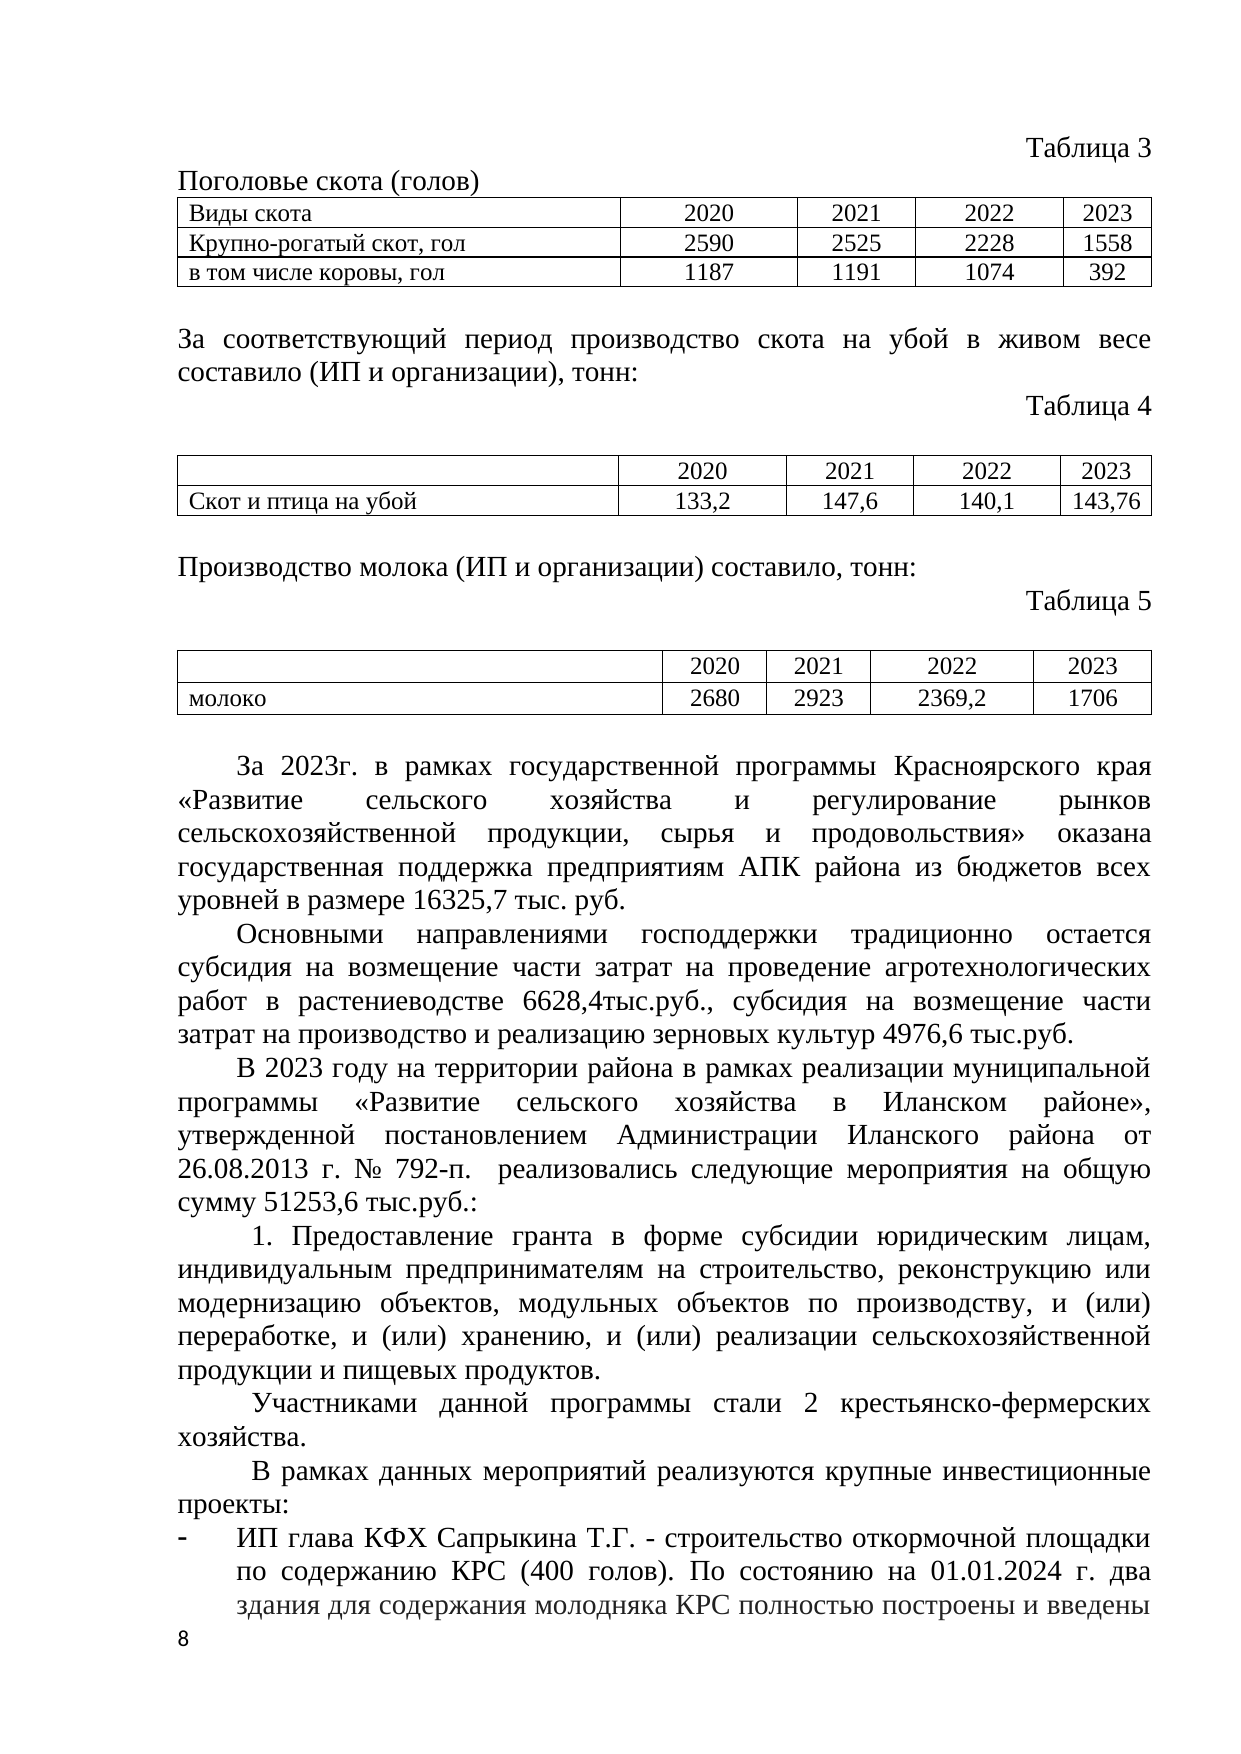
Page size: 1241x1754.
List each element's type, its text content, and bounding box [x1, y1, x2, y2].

text Таблица 3 [177, 130, 1152, 163]
text В 2023 году на территории района в рамках реализации муниципальной программы «Развитие сельского хозяйства в Иланском районе», утвержденной постановлением Администрации Иланского района от 26.08.2013 г. № 792-п. реализовались следующие мероприятия на общую сумму 51253,6 тыс.руб.: [177, 1050, 1152, 1218]
table_cell 1558 [1064, 228, 1151, 256]
table_header 2021 [787, 456, 913, 485]
table_header 2020 [621, 198, 797, 227]
table_cell 2525 [798, 228, 915, 256]
text Участниками данной программы стали 2 крестьянско-фермерских хозяйства. [177, 1386, 1152, 1453]
table_header 2023 [1061, 456, 1151, 485]
table_cell 392 [1064, 258, 1151, 286]
text Таблица 4 [177, 388, 1152, 421]
table_header [178, 456, 618, 485]
table_header 2022 [916, 198, 1063, 227]
table_cell 143,76 [1061, 486, 1151, 514]
table_header 2020 [663, 651, 766, 682]
table_header 2020 [619, 456, 786, 485]
table_cell 2923 [767, 683, 870, 714]
table_cell Крупно-рогатый скот, гол [178, 228, 620, 256]
table_cell 1191 [798, 258, 915, 286]
table_header [178, 651, 662, 682]
text Таблица 5 [177, 583, 1152, 616]
table_cell 2228 [916, 228, 1063, 256]
table_cell 1706 [1034, 683, 1151, 714]
text Поголовье скота (голов) [177, 163, 1152, 197]
table_cell Скот и птица на убой [178, 486, 618, 514]
table_cell 1074 [916, 258, 1063, 286]
table_header Виды скота [178, 198, 620, 227]
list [177, 1520, 1152, 1621]
table_cell 1187 [621, 258, 797, 286]
text Основными направлениями господдержки традиционно остается субсидия на возмещение части затрат на проведение агротехнологических работ в растениеводстве 6628,4тыс.руб., субсидия на возмещение части затрат на производство и реализацию зерновых культур 4976,6 тыс.руб. [177, 916, 1152, 1050]
text Производство молока (ИП и организации) составило, тонн: [177, 549, 1152, 583]
text 1. Предоставление гранта в форме субсидии юридическим лицам, индивидуальным предпринимателям на строительство, реконструкцию или модернизацию объектов, модульных объектов по производству, и (или) переработке, и (или) хранению, и (или) реализации сельскохозяйственной продукции и пищевых продуктов. [177, 1218, 1152, 1386]
table_header 2022 [871, 651, 1033, 682]
text В рамках данных мероприятий реализуются крупные инвестиционные проекты: [177, 1453, 1152, 1520]
table_cell 2680 [663, 683, 766, 714]
table_cell 147,6 [787, 486, 913, 514]
table_cell 2369,2 [871, 683, 1033, 714]
text За 2023г. в рамках государственной программы Красноярского края «Развитие сельского хозяйства и регулирование рынков сельскохозяйственной продукции, сырья и продовольствия» оказана государственная поддержка предприятиям АПК района из бюджетов всех уровней в размере 16325,7 тыс. руб. [177, 748, 1152, 916]
table_cell 133,2 [619, 486, 786, 514]
table_cell молоко [178, 683, 662, 714]
table_header 2021 [798, 198, 915, 227]
table_cell в том числе коровы, гол [178, 258, 620, 286]
table_header 2022 [914, 456, 1060, 485]
table_header 2021 [767, 651, 870, 682]
table_cell 140,1 [914, 486, 1060, 514]
table_cell 2590 [621, 228, 797, 256]
text За соответствующий период производство скота на убой в живом весе составило (ИП и организации), тонн: [177, 321, 1152, 388]
table_header 2023 [1034, 651, 1151, 682]
table_header 2023 [1064, 198, 1151, 227]
